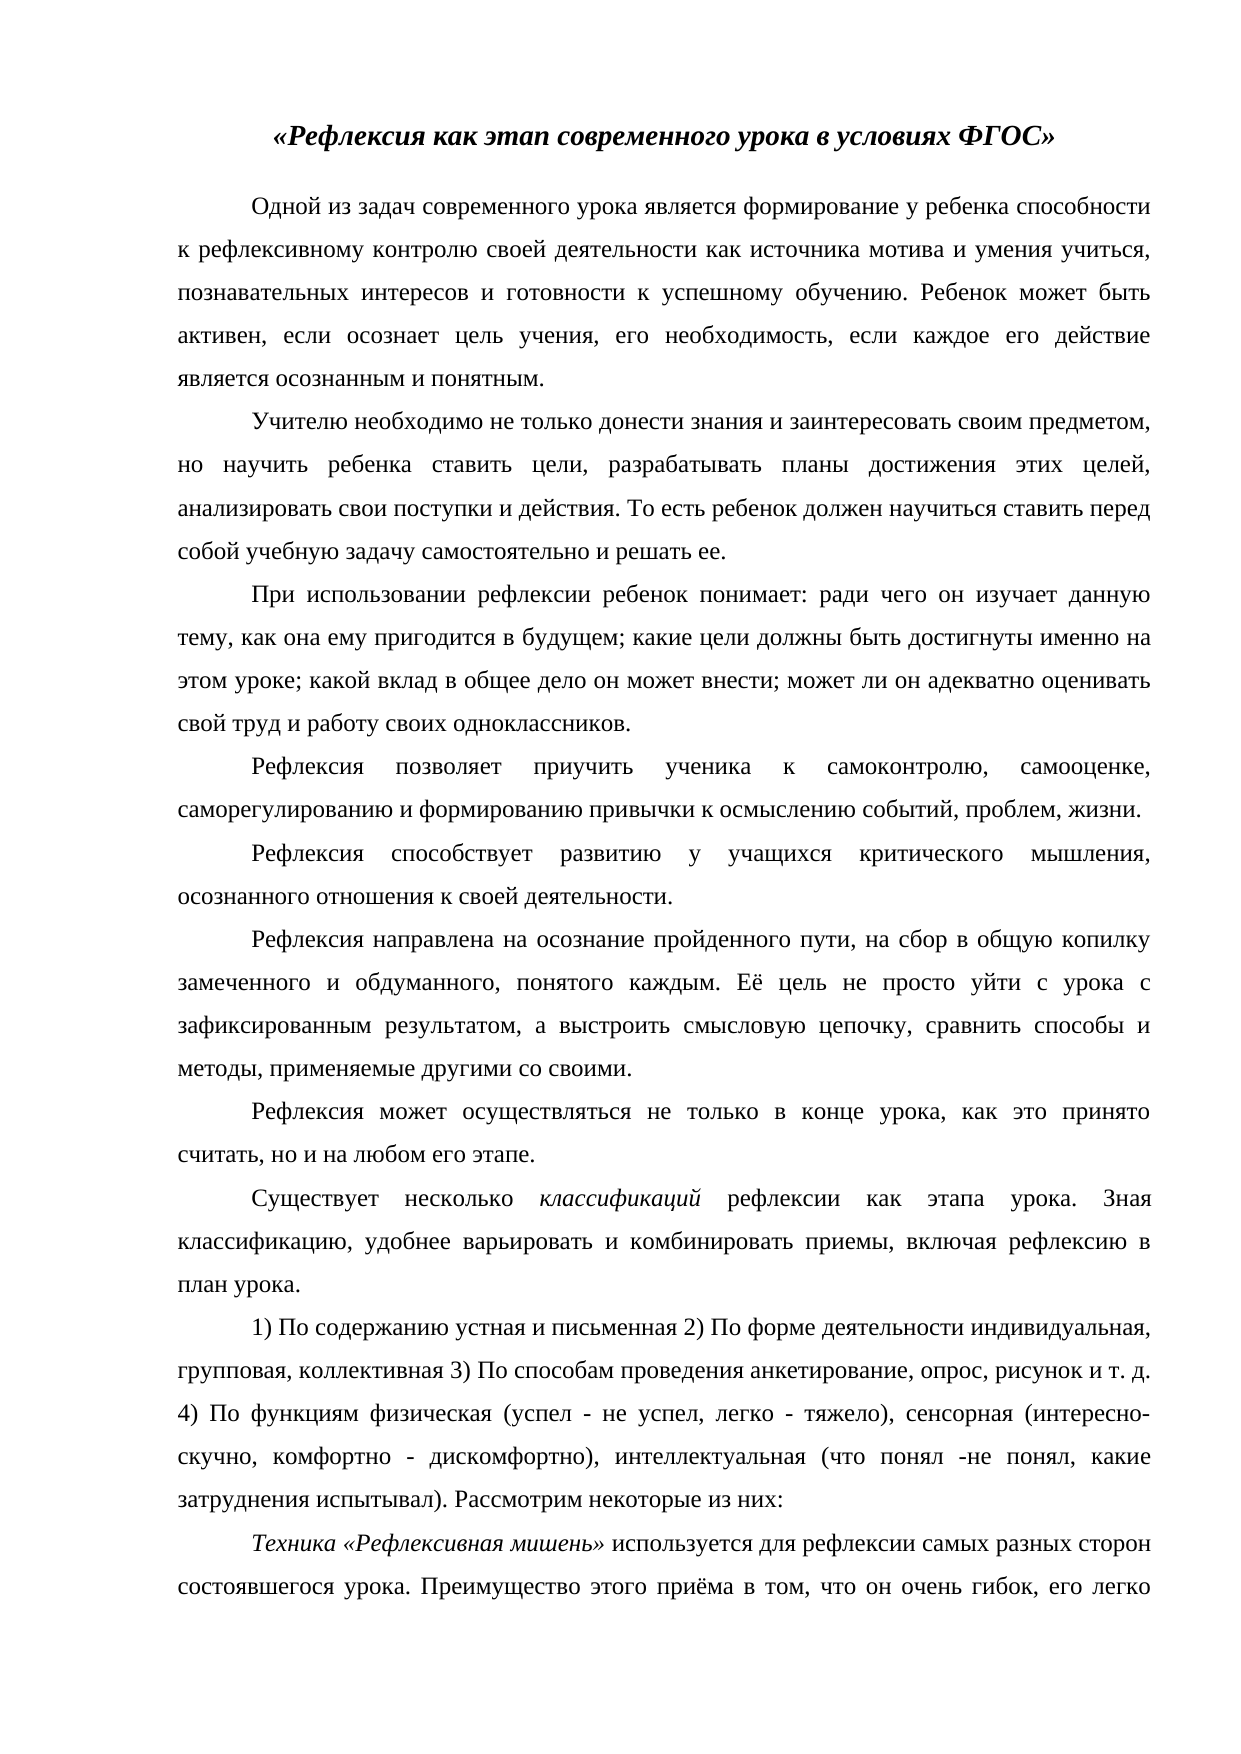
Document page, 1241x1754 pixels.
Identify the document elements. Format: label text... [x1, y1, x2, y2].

text Существует несколько классификаций рефлексии как этапа урока. Зная классификацию, удобнее варьировать и комбинировать приемы, включая рефлексию в план урока. [177, 1183, 1152, 1298]
text Одной из задач современного урока является формирование у ребенка способности к рефлексивному контролю своей деятельности как источника мотива и умения учиться, познавательных интересов и готовности к успешному обучению. Ребенок может быть активен, если осознает цель учения, его необходимость, если каждое его действие является осознанным и понятным. [177, 191, 1152, 392]
text Учителю необходимо не только донести знания и заинтересовать своим предметом, но научить ребенка ставить цели, разрабатывать планы достижения этих целей, анализировать свои поступки и действия. То есть ребенок должен научиться ставить перед собой учебную задачу самостоятельно и решать ее. [177, 406, 1152, 564]
text Рефлексия направлена на осознание пройденного пути, на сбор в общую копилку замеченного и обдуманного, понятого каждым. Её цель не просто уйти с урока с зафиксированным результатом, а выстроить смысловую цепочку, сравнить способы и методы, применяемые другими со своими. [177, 924, 1152, 1082]
text «Рефлексия как этап современного урока в условиях ФГОС» [177, 118, 1152, 152]
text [177, 1528, 1152, 1571]
text 1) По содержанию устная и письменная 2) По форме деятельности индивидуальная, групповая, коллективная 3) По способам проведения анкетирование, опрос, рисунок и т. д. 4) По функциям физическая (успел - не успел, легко - тяжело), сенсорная (интересно-скучно, комфортно - дискомфортно), интеллектуальная (что понял -не понял, какие затруднения испытывал). Рассмотрим некоторые из них: [177, 1312, 1152, 1513]
text Рефлексия позволяет приучить ученика к самоконтролю, самооценке, саморегулированию и формированию привычки к осмыслению событий, проблем, жизни. [177, 751, 1152, 823]
text Рефлексия может осуществляться не только в конце урока, как это принято считать, но и на любом его этапе. [177, 1096, 1152, 1168]
text При использовании рефлексии ребенок понимает: ради чего он изучает данную тему, как она ему пригодится в будущем; какие цели должны быть достигнуты именно на этом уроке; какой вклад в общее дело он может внести; может ли он адекватно оценивать свой труд и работу своих одноклассников. [177, 579, 1152, 737]
text Рефлексия способствует развитию у учащихся критического мышления, осознанного отношения к своей деятельности. [177, 838, 1152, 909]
